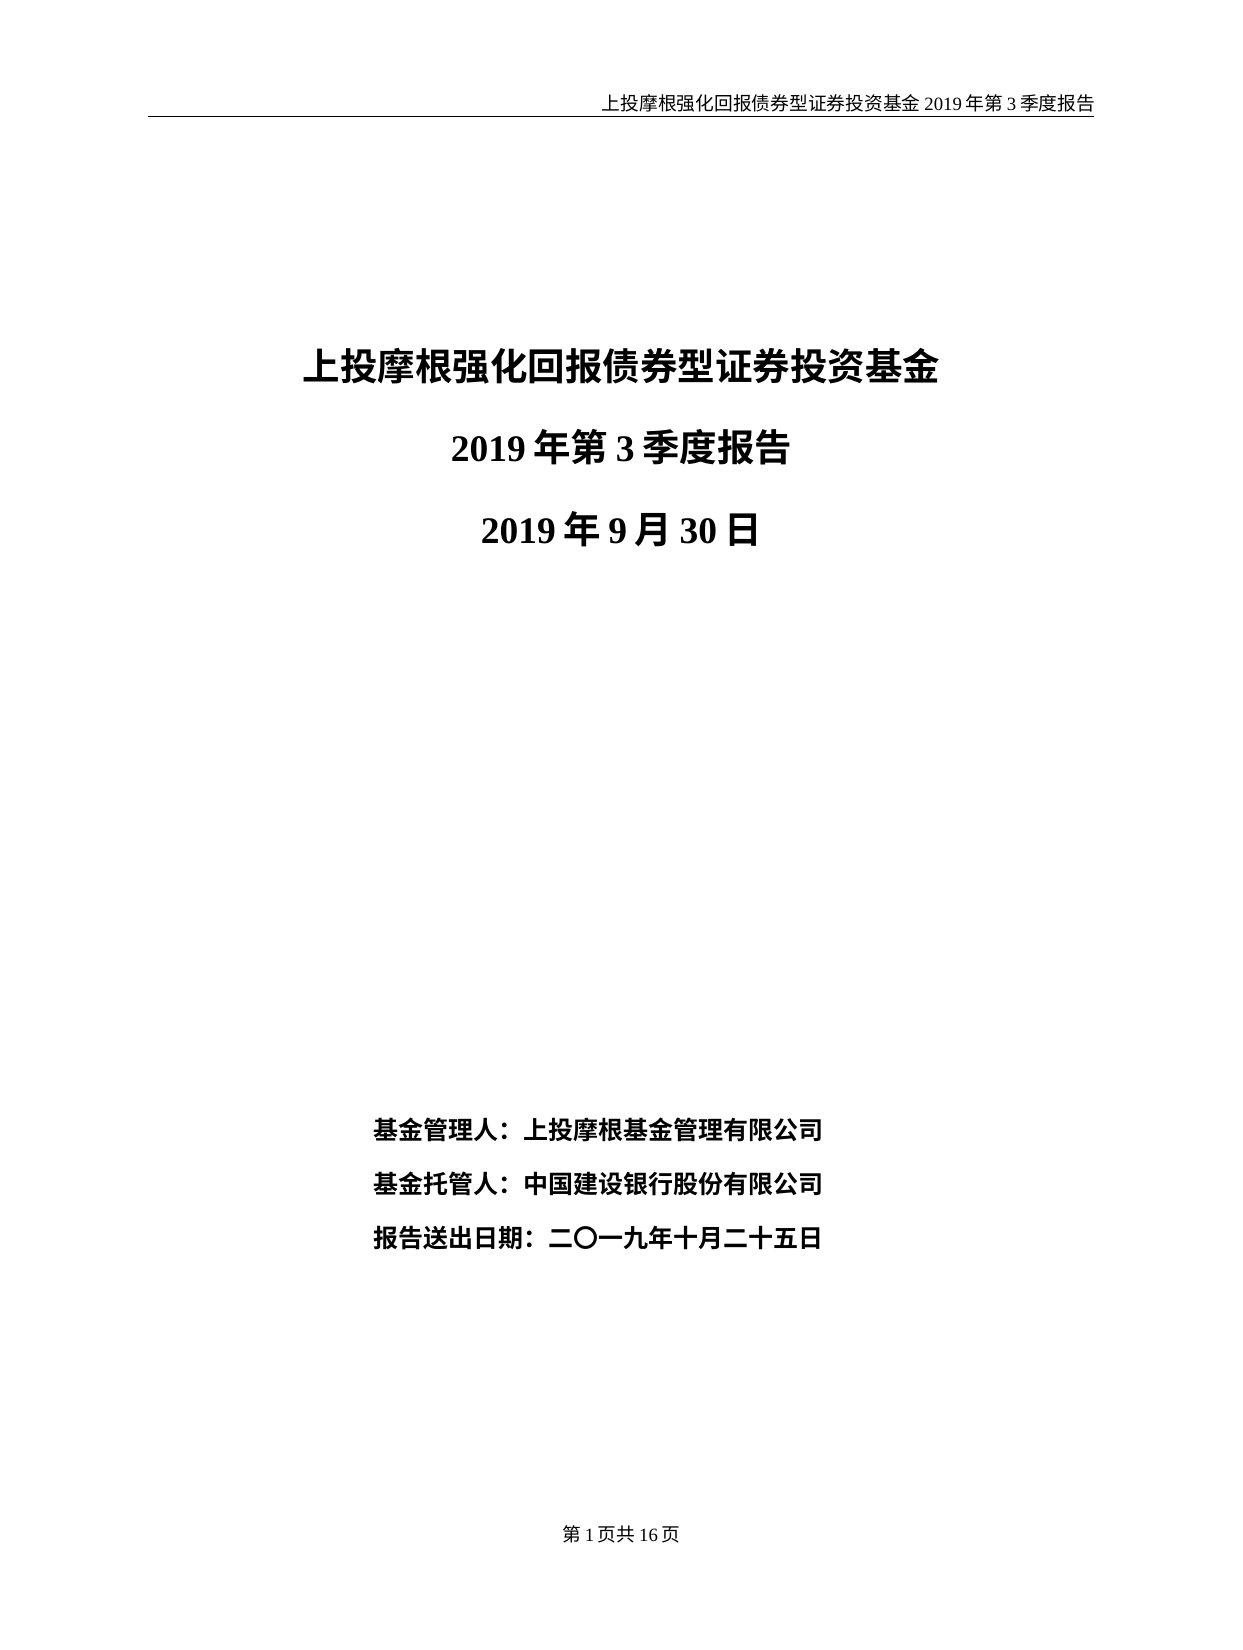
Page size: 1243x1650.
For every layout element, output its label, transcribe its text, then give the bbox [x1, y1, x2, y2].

text 报告送出日期：二〇一九年十月二十五日 [148, 1219, 1094, 1255]
text 基金管理人：上投摩根基金管理有限公司 [148, 1110, 1094, 1146]
text 2019年第3季度报告 [148, 418, 1094, 472]
text 2019年9月30日 [148, 499, 1094, 554]
text 基金托管人：中国建设银行股份有限公司 [148, 1164, 1094, 1201]
text 上投摩根强化回报债券型证券投资基金 [148, 337, 1094, 391]
